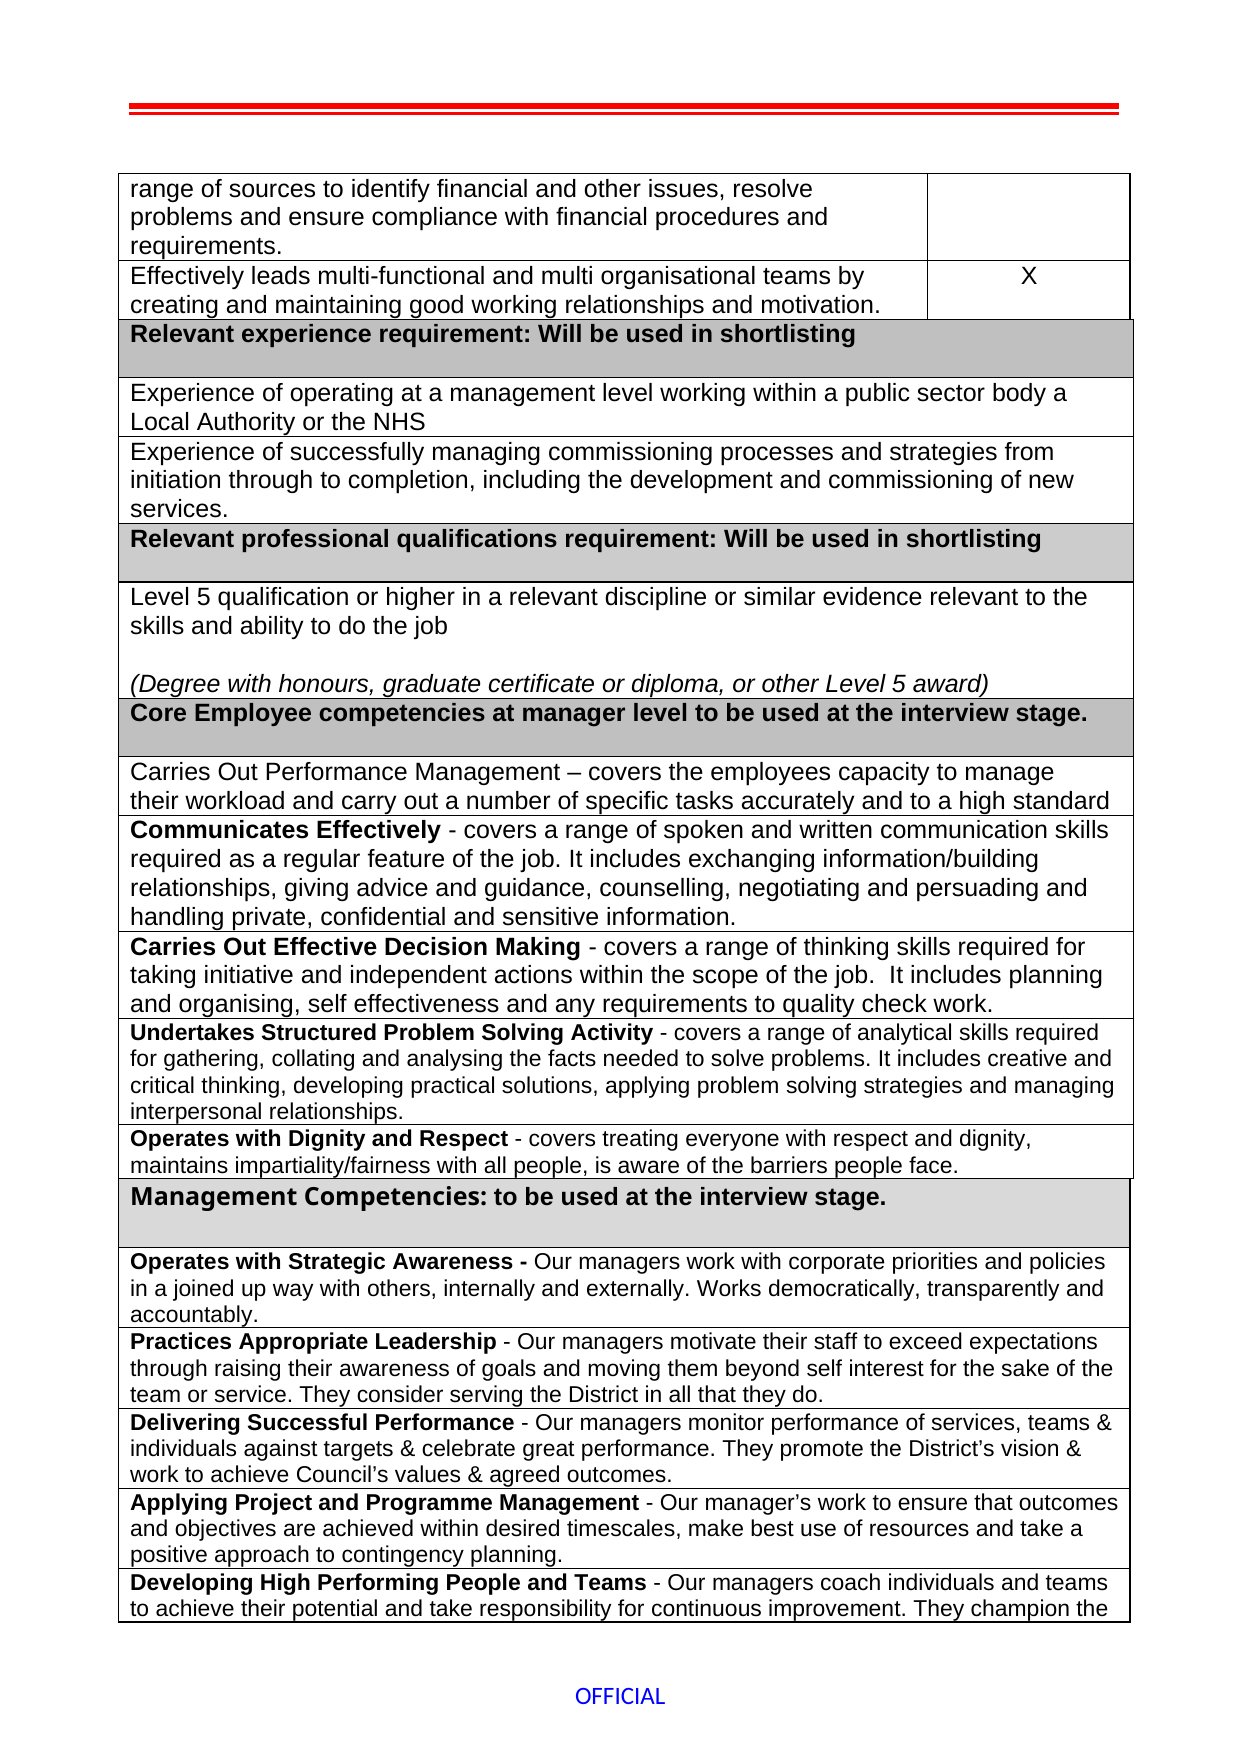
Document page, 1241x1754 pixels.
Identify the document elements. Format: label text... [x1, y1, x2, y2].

table_cell Carries Out Performance Management – covers the employees capacity to manage their workload and carry out a number of specific tasks accurately and to a high standard [119, 757, 1133, 814]
table_cell Relevant professional qualifications requirement: Will be used in shortlisting [119, 524, 1133, 581]
table_cell Experience of successfully managing commissioning processes and strategies from initiation through to completion, including the development and commissioning of new services. [119, 437, 1133, 523]
table_cell Communicates Effectively - covers a range of spoken and written communication skills required as a regular feature of the job. It includes exchanging information/building relationships, giving advice and guidance, counselling, negotiating and persuading and handling private, confidential and sensitive information. [119, 816, 1133, 931]
table_cell Delivering Successful Performance - Our managers monitor performance of services, teams & individuals against targets & celebrate great performance. They promote the District’s vision & work to achieve Council’s values & agreed outcomes. [119, 1409, 1129, 1487]
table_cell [119, 174, 927, 260]
table_cell Practices Appropriate Leadership - Our managers motivate their staff to exceed expectations through raising their awareness of goals and moving them beyond self interest for the sake of the team or service. They consider serving the District in all that they do. [119, 1328, 1129, 1407]
table_cell Operates with Strategic Awareness - Our managers work with corporate priorities and policies in a joined up way with others, internally and externally. Works democratically, transparently and accountably. [119, 1248, 1129, 1327]
table_cell Undertakes Structured Problem Solving Activity - covers a range of analytical skills required for gathering, collating and analysing the facts needed to solve problems. It includes creative and critical thinking, developing practical solutions, applying problem solving strategies and managing interpersonal relationships. [119, 1019, 1133, 1124]
table_cell Operates with Dignity and Respect - covers treating everyone with respect and dignity, maintains impartiality/fairness with all people, is aware of the barriers people face. [119, 1125, 1133, 1178]
table_cell Experience of operating at a management level working within a public sector body a Local Authority or the NHS [119, 378, 1133, 436]
table_cell X [928, 174, 1129, 260]
table_cell Effectively leads multi-functional and multi organisational teams by creating and maintaining good working relationships and motivation. [119, 261, 927, 318]
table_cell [119, 1569, 1129, 1621]
table_cell Carries Out Effective Decision Making - covers a range of thinking skills required for taking initiative and independent actions within the scope of the job. It includes planning and organising, self effectiveness and any requirements to quality check work. [119, 932, 1133, 1018]
table_cell Applying Project and Programme Management - Our manager’s work to ensure that outcomes and objectives are achieved within desired timescales, make best use of resources and take a positive approach to contingency planning. [119, 1489, 1129, 1568]
table_cell Core Employee competencies at manager level to be used at the interview stage. [119, 699, 1133, 756]
table_cell Level 5 qualification or higher in a relevant discipline or similar evidence relevant to the skills and ability to do the job (Degree with honours, graduate certificate or diploma, or other Level 5 award) [119, 583, 1133, 697]
table_cell Management Competencies: to be used at the interview stage. [119, 1179, 1129, 1247]
table_cell X [928, 261, 1129, 318]
table_cell Relevant experience requirement: Will be used in shortlisting [119, 320, 1133, 377]
